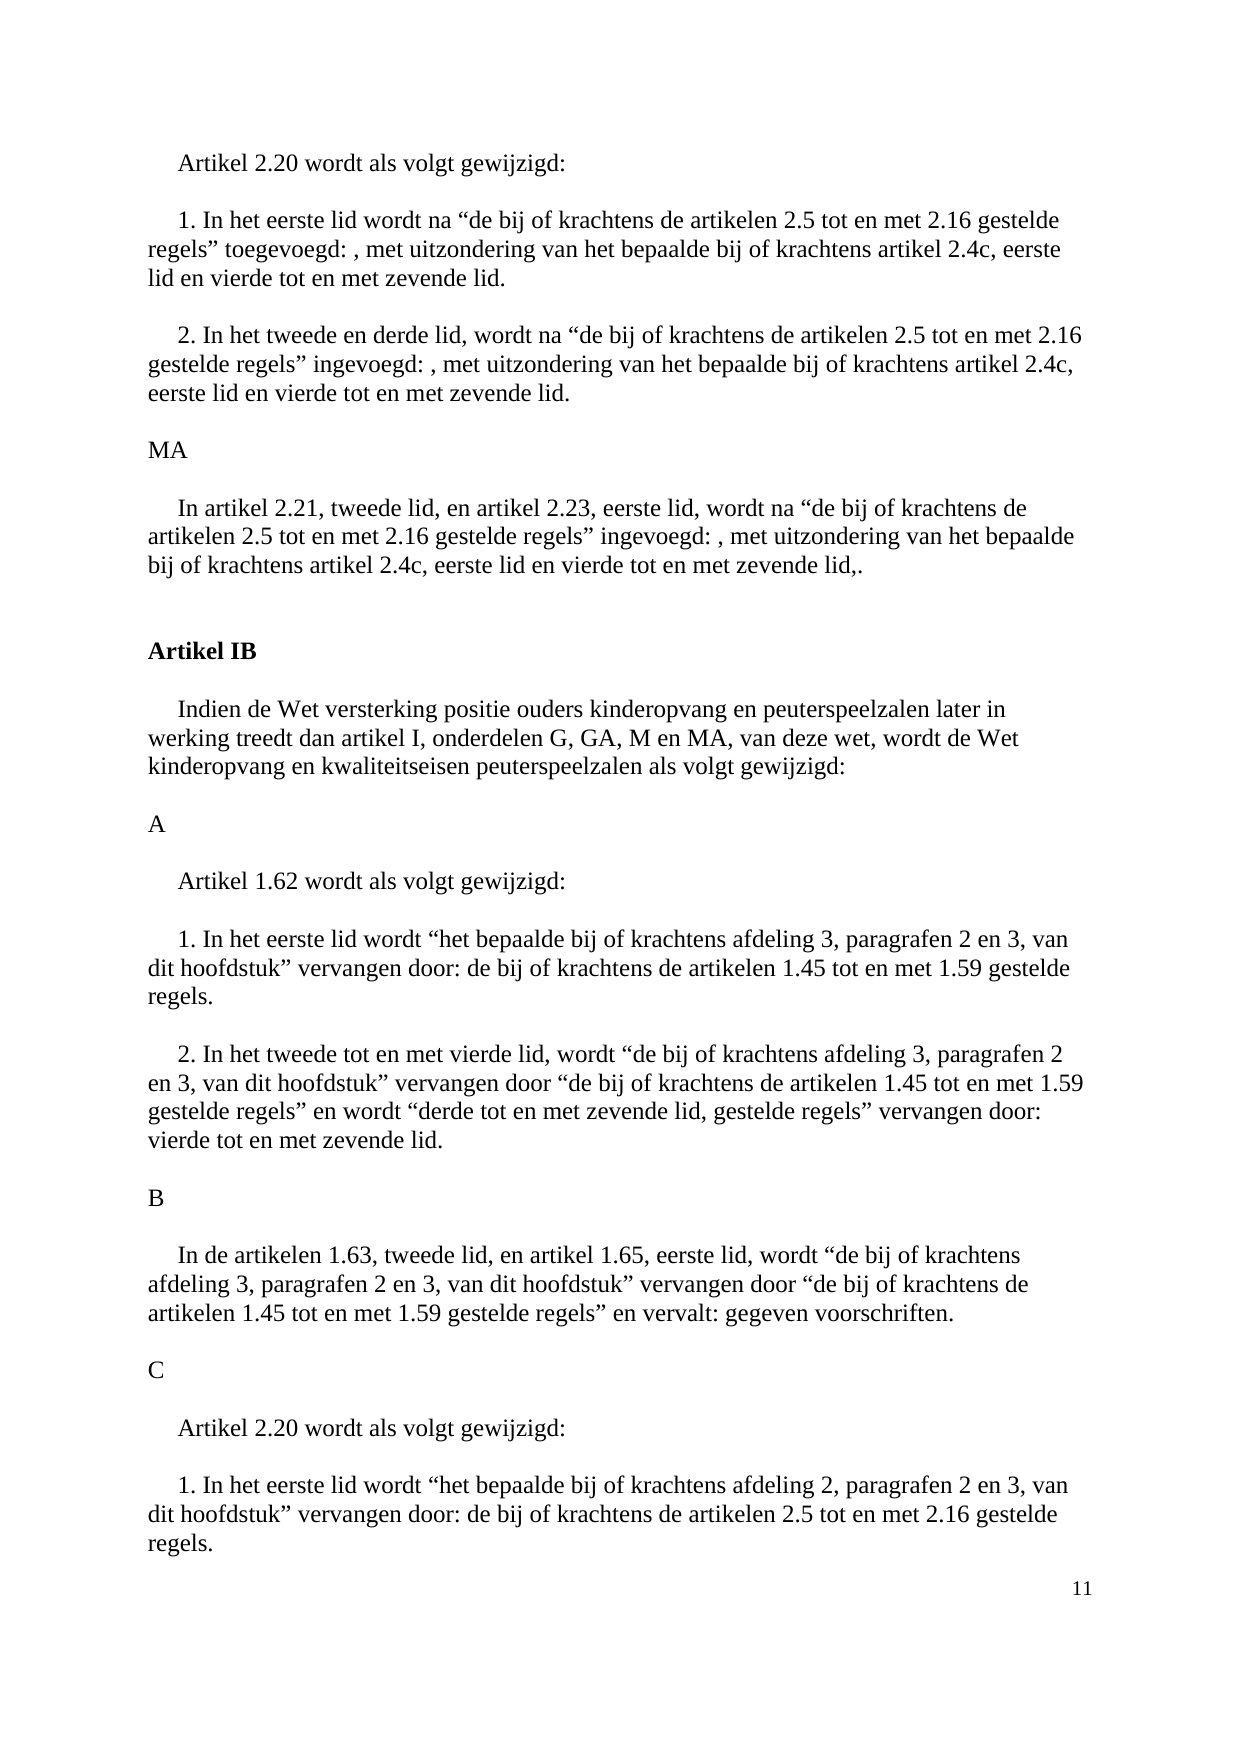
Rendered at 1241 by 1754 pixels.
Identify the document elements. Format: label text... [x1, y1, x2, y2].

text Artikel 2.20 wordt als volgt gewijzigd: [148, 148, 1092, 176]
text 1. In het eerste lid wordt “het bepaalde bij of krachtens afdeling 3, paragrafen 2 en 3, van dit hoofdstuk” vervangen door: de bij of krachtens de artikelen 1.45 tot en met 1.59 gestelde regels. [148, 924, 1092, 1010]
text C [148, 1355, 1092, 1384]
text Indien de Wet versterking positie ouders kinderopvang en peuterspeelzalen later in werking treedt dan artikel I, onderdelen G, GA, M en MA, van deze wet, wordt de Wet kinderopvang en kwaliteitseisen peuterspeelzalen als volgt gewijzigd: [148, 694, 1092, 780]
text 2. In het tweede en derde lid, wordt na “de bij of krachtens de artikelen 2.5 tot en met 2.16 gestelde regels” ingevoegd: , met uitzondering van het bepaalde bij of krachtens artikel 2.4c, eerste lid en vierde tot en met zevende lid. [148, 320, 1092, 406]
text 1. In het eerste lid wordt na “de bij of krachtens de artikelen 2.5 tot en met 2.16 gestelde regels” toegevoegd: , met uitzondering van het bepaalde bij of krachtens artikel 2.4c, eerste lid en vierde tot en met zevende lid. [148, 205, 1092, 291]
text 2. In het tweede tot en met vierde lid, wordt “de bij of krachtens afdeling 3, paragrafen 2 en 3, van dit hoofdstuk” vervangen door “de bij of krachtens de artikelen 1.45 tot en met 1.59 gestelde regels” en wordt “derde tot en met zevende lid, gestelde regels” vervangen door: vierde tot en met zevende lid. [148, 1039, 1092, 1154]
text In artikel 2.21, tweede lid, en artikel 2.23, eerste lid, wordt na “de bij of krachtens de artikelen 2.5 tot en met 2.16 gestelde regels” ingevoegd: , met uitzondering van het bepaalde bij of krachtens artikel 2.4c, eerste lid en vierde tot en met zevende lid,. [148, 493, 1092, 579]
text Artikel 1.62 wordt als volgt gewijzigd: [148, 866, 1092, 895]
text MA [148, 435, 1092, 464]
text Artikel 2.20 wordt als volgt gewijzigd: [148, 1413, 1092, 1441]
text Artikel IB [148, 636, 1092, 665]
text 1. In het eerste lid wordt “het bepaalde bij of krachtens afdeling 2, paragrafen 2 en 3, van dit hoofdstuk” vervangen door: de bij of krachtens de artikelen 2.5 tot en met 2.16 gestelde regels. [148, 1470, 1092, 1556]
text In de artikelen 1.63, tweede lid, en artikel 1.65, eerste lid, wordt “de bij of krachtens afdeling 3, paragrafen 2 en 3, van dit hoofdstuk” vervangen door “de bij of krachtens de artikelen 1.45 tot en met 1.59 gestelde regels” en vervalt: gegeven voorschriften. [148, 1240, 1092, 1326]
text A [148, 809, 1092, 838]
text B [148, 1183, 1092, 1211]
